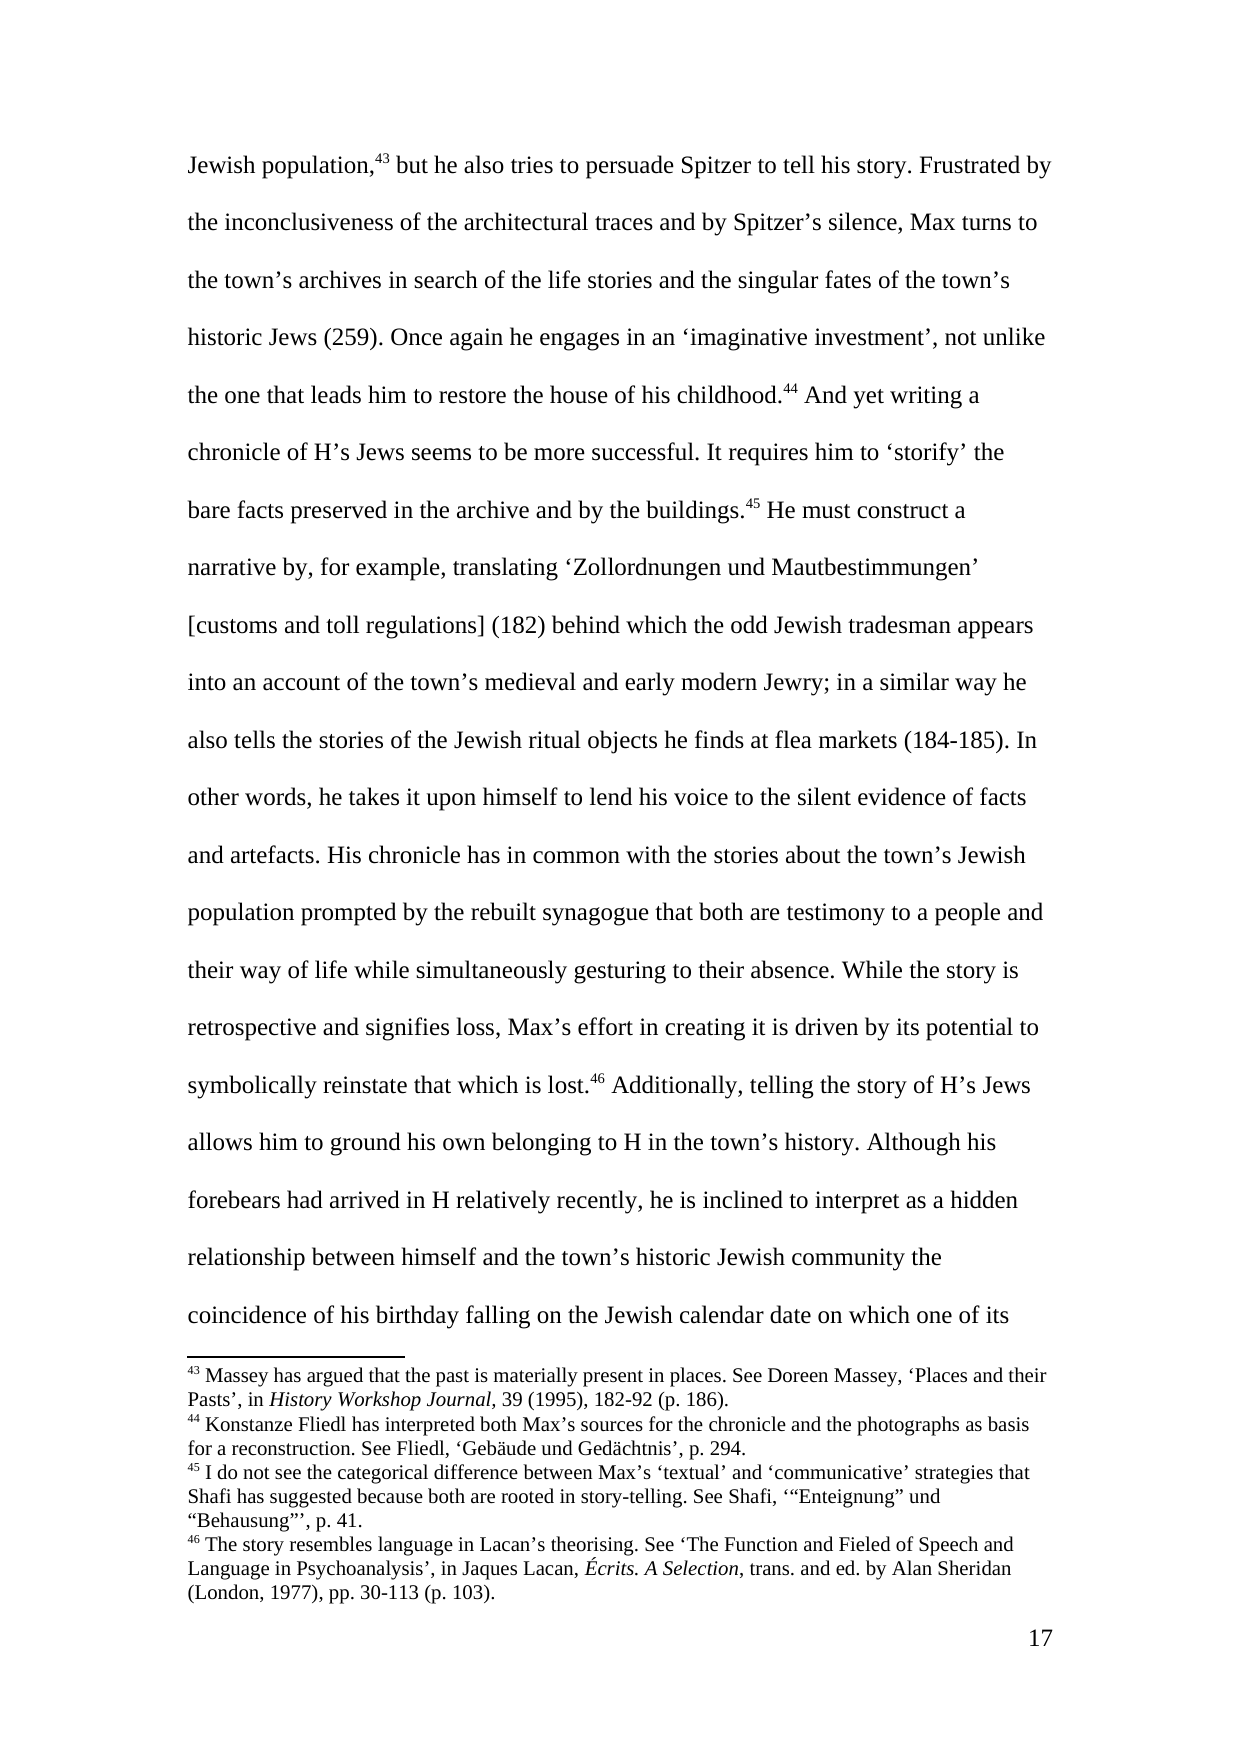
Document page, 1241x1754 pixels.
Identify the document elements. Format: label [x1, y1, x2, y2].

text [187, 150, 1053, 1329]
